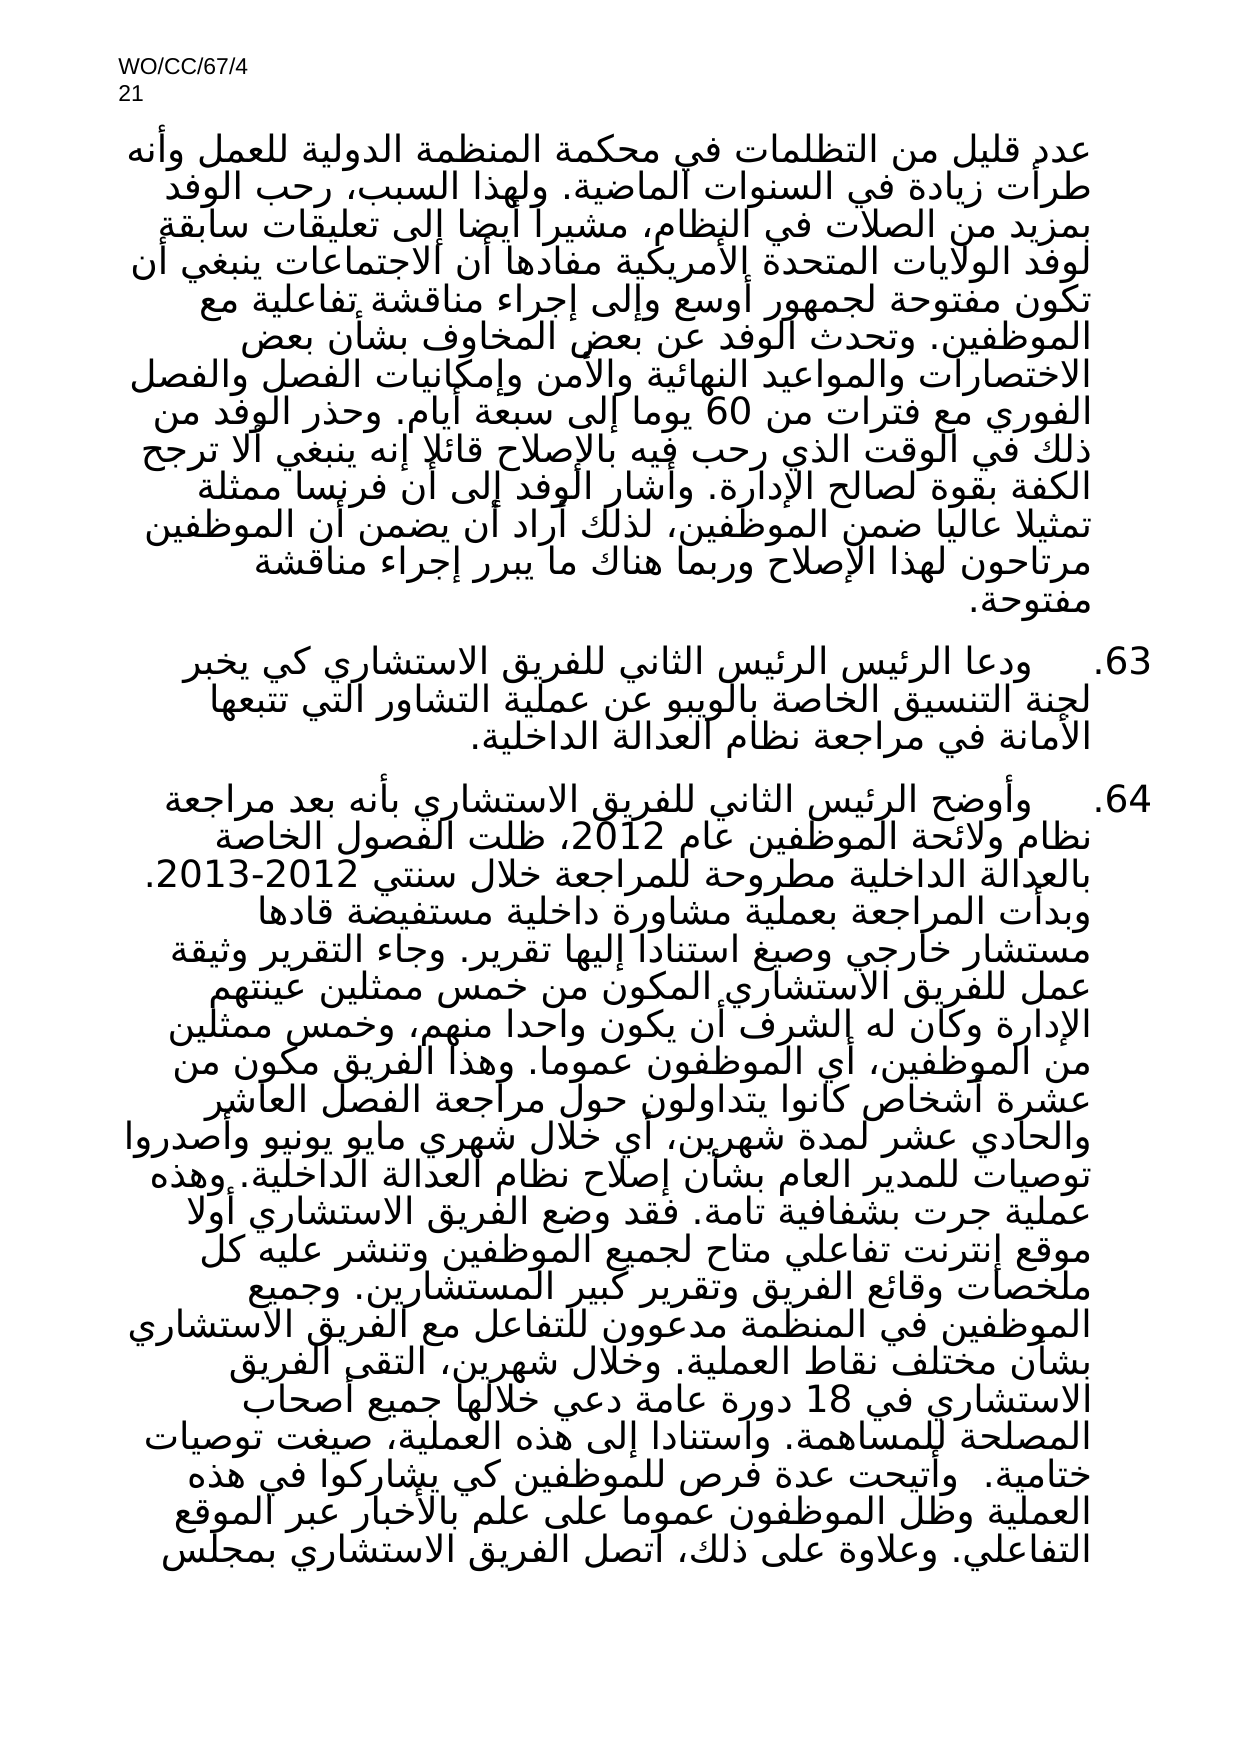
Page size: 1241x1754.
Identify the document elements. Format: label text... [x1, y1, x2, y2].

text ودعا الرئيس الرئيس الثاني للفريق الاستشاري كي يخبر لجنة التنسيق الخاصة بالويبو عن عملية التشاور التي تتبعها الأمانة في مراجعة نظام العدالة الداخلية. [118, 645, 1092, 757]
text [118, 132, 1092, 620]
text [118, 782, 1092, 1570]
